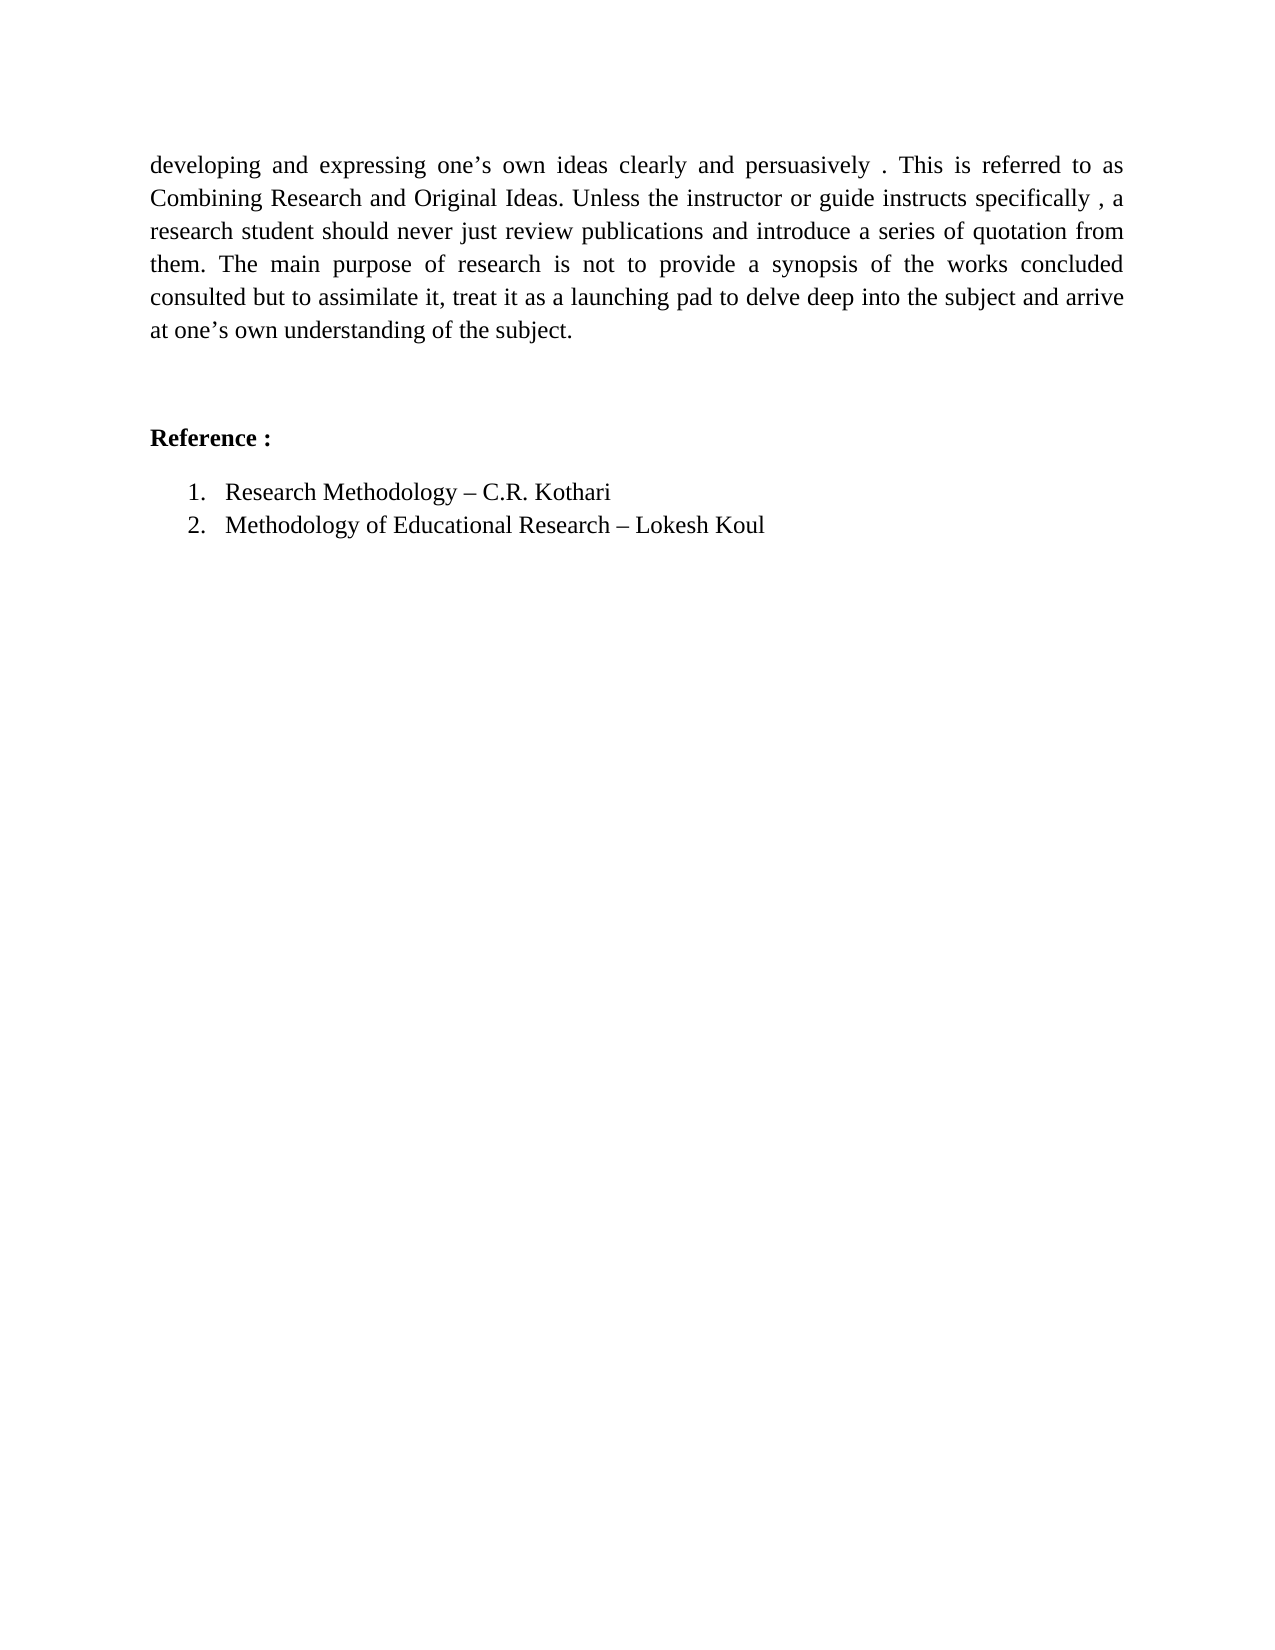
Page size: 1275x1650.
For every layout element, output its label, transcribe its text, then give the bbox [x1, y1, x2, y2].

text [150, 150, 1125, 344]
list Research Methodology – C.R. Kothari [187, 477, 1125, 505]
text Reference : [150, 423, 1125, 452]
list Methodology of Educational Research – Lokesh Koul [187, 510, 1125, 538]
